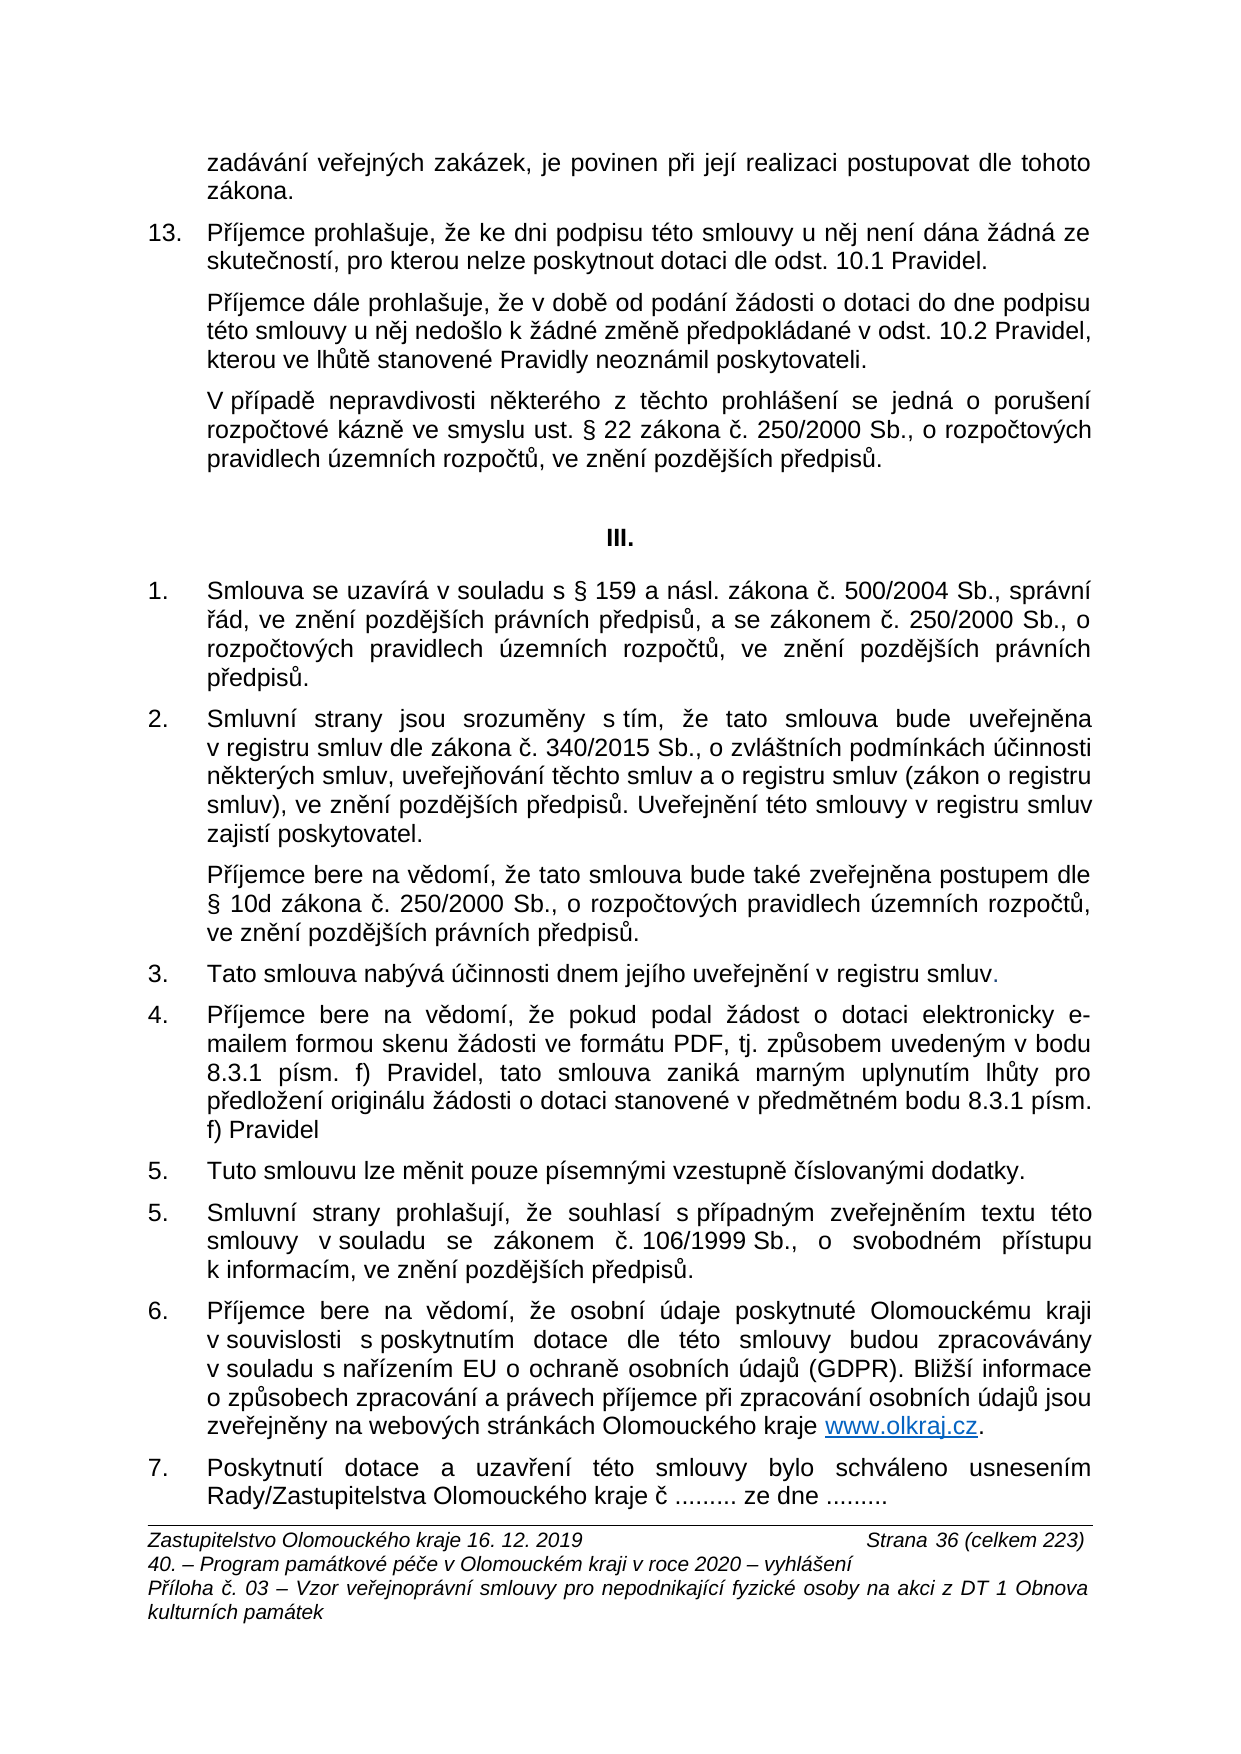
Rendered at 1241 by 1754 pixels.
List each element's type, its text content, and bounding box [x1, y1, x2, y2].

list Tato smlouva nabývá účinnosti dnem jejího uveřejnění v registru smluv. [148, 959, 1093, 988]
list Příjemce bere na vědomí, že osobní údaje poskytnuté Olomouckému kraji v souvislosti s poskytnutím dotace dle této smlouvy budou zpracovávány v souladu s nařízením EU o ochraně osobních údajů (GDPR). Bližší informace o způsobech zpracování a právech příjemce při zpracování osobních údajů jsou zveřejněny na webových stránkách Olomouckého kraje www.olkraj.cz. [148, 1296, 1093, 1440]
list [148, 148, 1093, 205]
list Příjemce prohlašuje, že ke dni podpisu této smlouvy u něj není dána žádná ze skutečností, pro kterou nelze poskytnout dotaci dle odst. 10.1 Pravidel. [148, 218, 1093, 275]
list Smlouva se uzavírá v souladu s § 159 a násl. zákona č. 500/2004 Sb., správní řád, ve znění pozdějších právních předpisů, a se zákonem č. 250/2000 Sb., o rozpočtových pravidlech územních rozpočtů, ve znění pozdějších právních předpisů. [148, 576, 1093, 691]
text Příjemce bere na vědomí, že tato smlouva bude také zveřejněna postupem dle § 10d zákona č. 250/2000 Sb., o rozpočtových pravidlech územních rozpočtů, ve znění pozdějších právních předpisů. [207, 860, 1093, 946]
list Poskytnutí dotace a uzavření této smlouvy bylo schváleno usnesením Rady/Zastupitelstva Olomouckého kraje č ......... ze dne ......... [148, 1453, 1093, 1510]
text V případě nepravdivosti některého z těchto prohlášení se jedná o porušení rozpočtové kázně ve smyslu ust. § 22 zákona č. 250/2000 Sb., o rozpočtových pravidlech územních rozpočtů, ve znění pozdějších předpisů. [207, 386, 1093, 473]
text III. [148, 523, 1093, 551]
list Smluvní strany jsou srozuměny s tím, že tato smlouva bude uveřejněna v registru smluv dle zákona č. 340/2015 Sb., o zvláštních podmínkách účinnosti některých smluv, uveřejňování těchto smluv a o registru smluv (zákon o registru smluv), ve znění pozdějších předpisů. Uveřejnění této smlouvy v registru smluv zajistí poskytovatel. [148, 704, 1093, 848]
list Smluvní strany prohlašují, že souhlasí s případným zveřejněním textu této smlouvy v souladu se zákonem č. 106/1999 Sb., o svobodném přístupu k informacím, ve znění pozdějších předpisů. [148, 1198, 1093, 1284]
text Příjemce dále prohlašuje, že v době od podání žádosti o dotaci do dne podpisu této smlouvy u něj nedošlo k žádné změně předpokládané v odst. 10.2 Pravidel, kterou ve lhůtě stanovené Pravidly neoznámil poskytovateli. [207, 288, 1093, 374]
list Tuto smlouvu lze měnit pouze písemnými vzestupně číslovanými dodatky. [148, 1156, 1093, 1185]
list Příjemce bere na vědomí, že pokud podal žádost o dotaci elektronicky e-mailem formou skenu žádosti ve formátu PDF, tj. způsobem uvedeným v bodu 8.3.1 písm. f) Pravidel, tato smlouva zaniká marným uplynutím lhůty pro předložení originálu žádosti o dotaci stanovené v předmětném bodu 8.3.1 písm. f) Pravidel [148, 1000, 1093, 1144]
